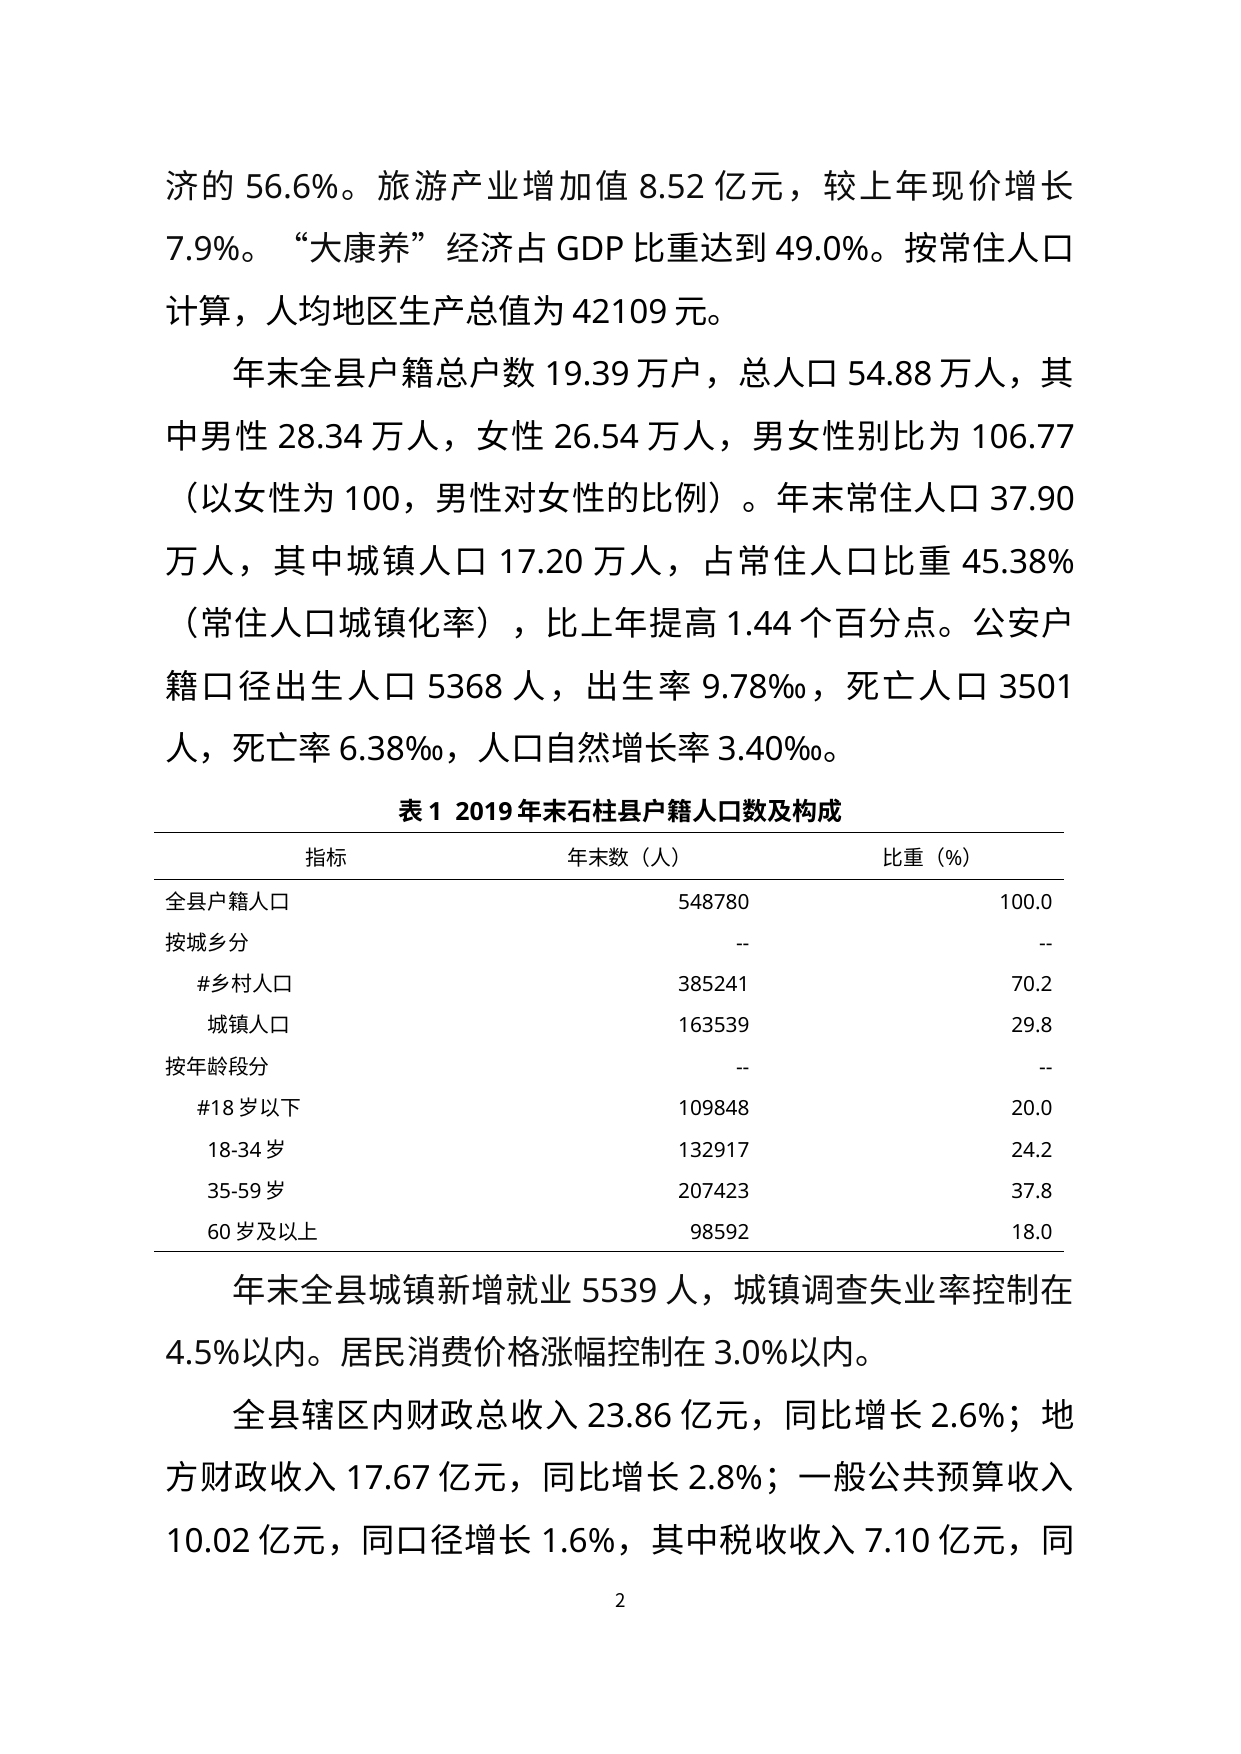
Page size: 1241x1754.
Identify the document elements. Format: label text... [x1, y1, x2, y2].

table_cell 385241 [457, 962, 760, 1003]
table_header 年末数（人） [457, 833, 760, 879]
table_cell -- [457, 920, 760, 962]
table_cell -- [457, 1044, 760, 1086]
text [165, 148, 1075, 336]
table_cell 24.2 [760, 1127, 1063, 1168]
table_cell 按城乡分 [154, 920, 457, 962]
table_cell -- [760, 1044, 1063, 1086]
table_cell 70.2 [760, 962, 1063, 1003]
text 年末全县城镇新增就业5539人，城镇调查失业率控制在4.5%以内。居民消费价格涨幅控制在3.0%以内。 [165, 1252, 1075, 1377]
table_cell 548780 [457, 880, 760, 920]
table_cell 18-34岁 [154, 1127, 457, 1168]
table_cell 100.0 [760, 880, 1063, 920]
table_cell 按年龄段分 [154, 1044, 457, 1086]
table_cell 全县户籍人口 [154, 880, 457, 920]
table_cell -- [760, 920, 1063, 962]
table_header 指标 [154, 833, 457, 879]
table_cell 109848 [457, 1086, 760, 1127]
text 表1 2019年末石柱县户籍人口数及构成 [165, 773, 1075, 832]
table_cell #乡村人口 [154, 962, 457, 1003]
text 年末全县户籍总户数19.39万户，总人口54.88万人，其中男性28.34万人，女性26.54万人，男女性别比为106.77（以女性为100，男性对女性的比例）。年末常住人口37.90万人，其中城镇人口17.20万人，占常住人口比重45.38%（常住人口城镇化率），比上年提高1.44个百分点。公安户籍口径出生人口5368人，出生率9.78‰，死亡人口3501人，死亡率6.38‰，人口自然增长率3.40‰。 [165, 336, 1075, 773]
table_cell 35-59岁 [154, 1168, 457, 1210]
table_cell 163539 [457, 1003, 760, 1044]
table_header 比重（%） [760, 833, 1063, 879]
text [165, 1377, 1075, 1564]
table_cell 98592 [457, 1210, 760, 1251]
table_cell 132917 [457, 1127, 760, 1168]
table_cell 60岁及以上 [154, 1210, 457, 1251]
table_cell 城镇人口 [154, 1003, 457, 1044]
table_cell 207423 [457, 1168, 760, 1210]
table_cell 18.0 [760, 1210, 1063, 1251]
table_cell 20.0 [760, 1086, 1063, 1127]
table_cell 29.8 [760, 1003, 1063, 1044]
table_cell #18岁以下 [154, 1086, 457, 1127]
table_cell 37.8 [760, 1168, 1063, 1210]
